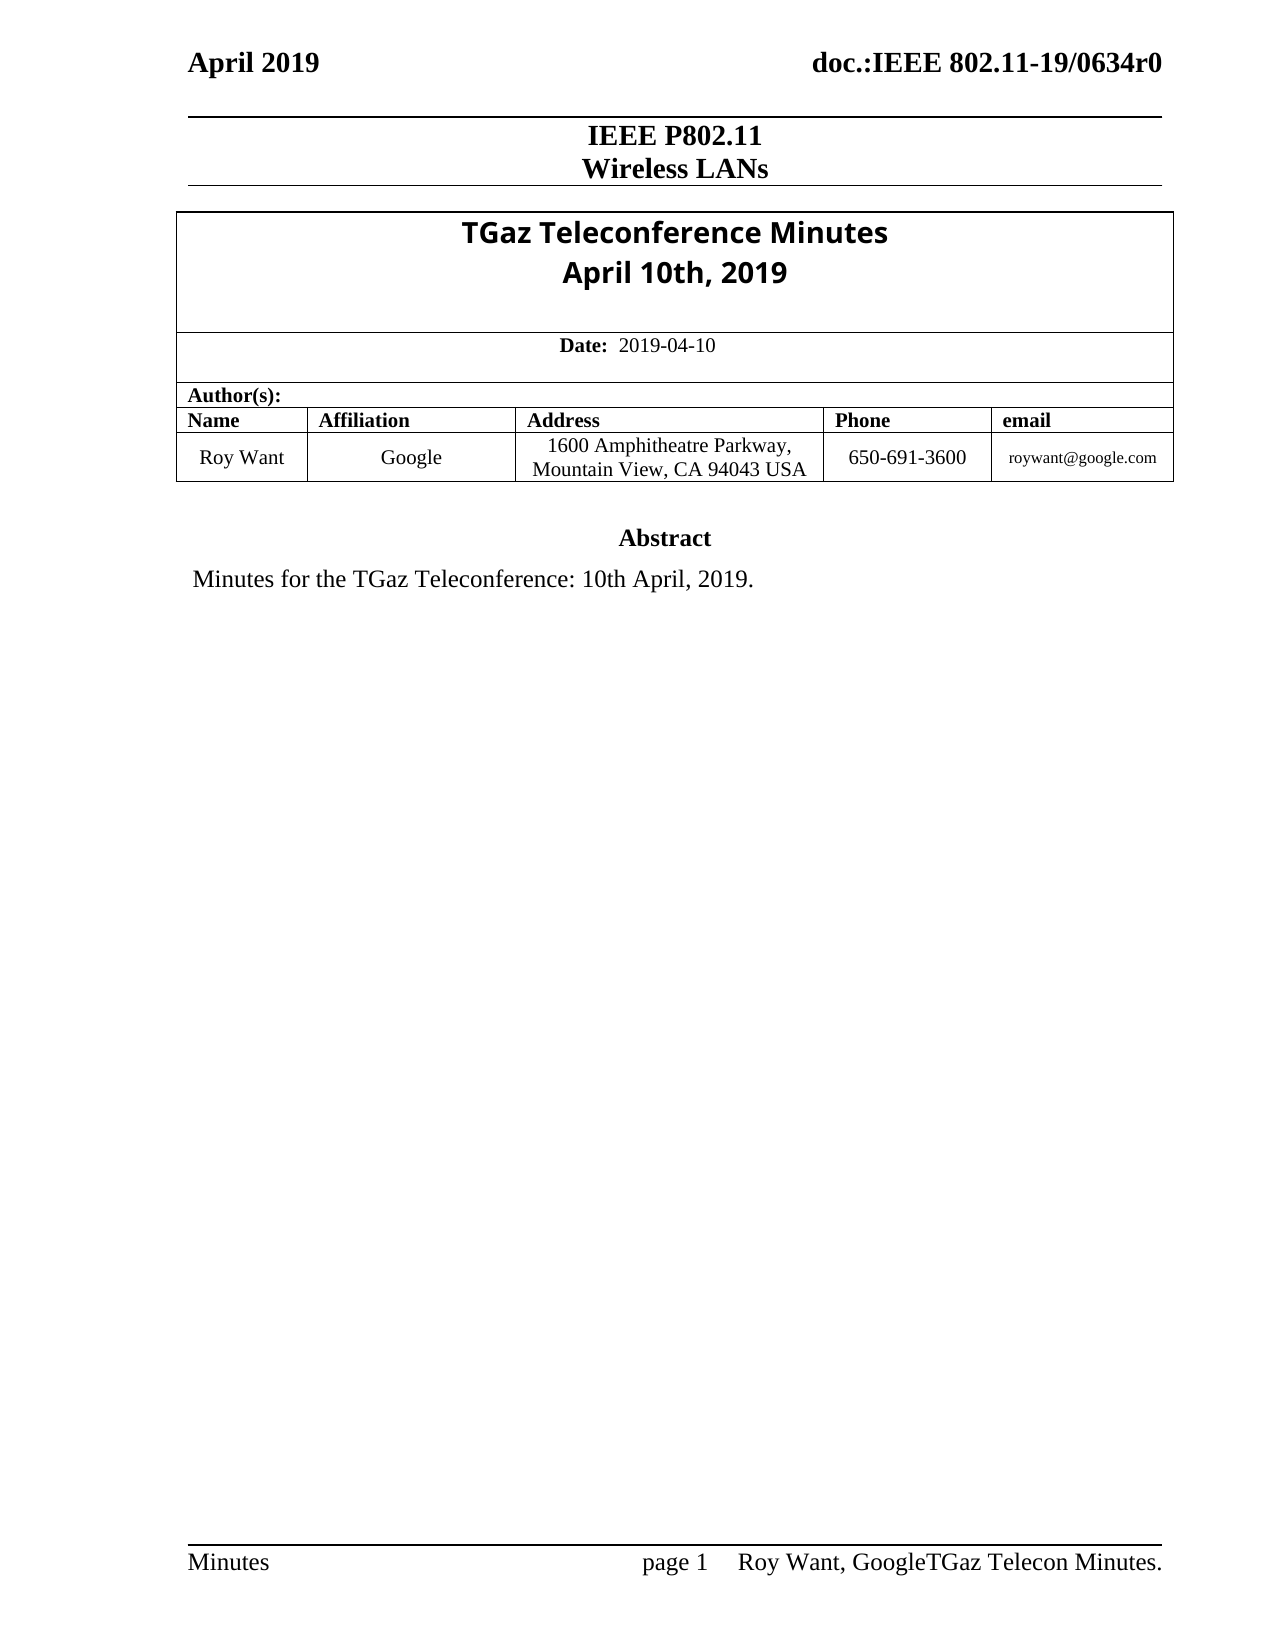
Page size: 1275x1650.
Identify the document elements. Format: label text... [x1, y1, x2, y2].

table_cell 1600 Amphitheatre Parkway, Mountain View, CA 94043 USA [516, 433, 823, 481]
table_cell Author(s): [177, 383, 1173, 407]
table_cell Google [308, 433, 515, 481]
table_cell Roy Want [177, 433, 307, 481]
table_cell Name [177, 408, 307, 432]
table_cell Phone [824, 408, 991, 432]
table_cell Address [516, 408, 823, 432]
table_cell email [992, 408, 1173, 432]
table_cell roywant@google.com [992, 433, 1173, 481]
table_cell Date: 2019-04-10 [177, 333, 1173, 382]
table_header TGaz Teleconference Minutes April 10th, 2019 [177, 213, 1173, 332]
table_cell 650-691-3600 [824, 433, 991, 481]
table_cell Affiliation [308, 408, 515, 432]
text IEEE P802.11 Wireless LANs [187, 118, 1162, 186]
